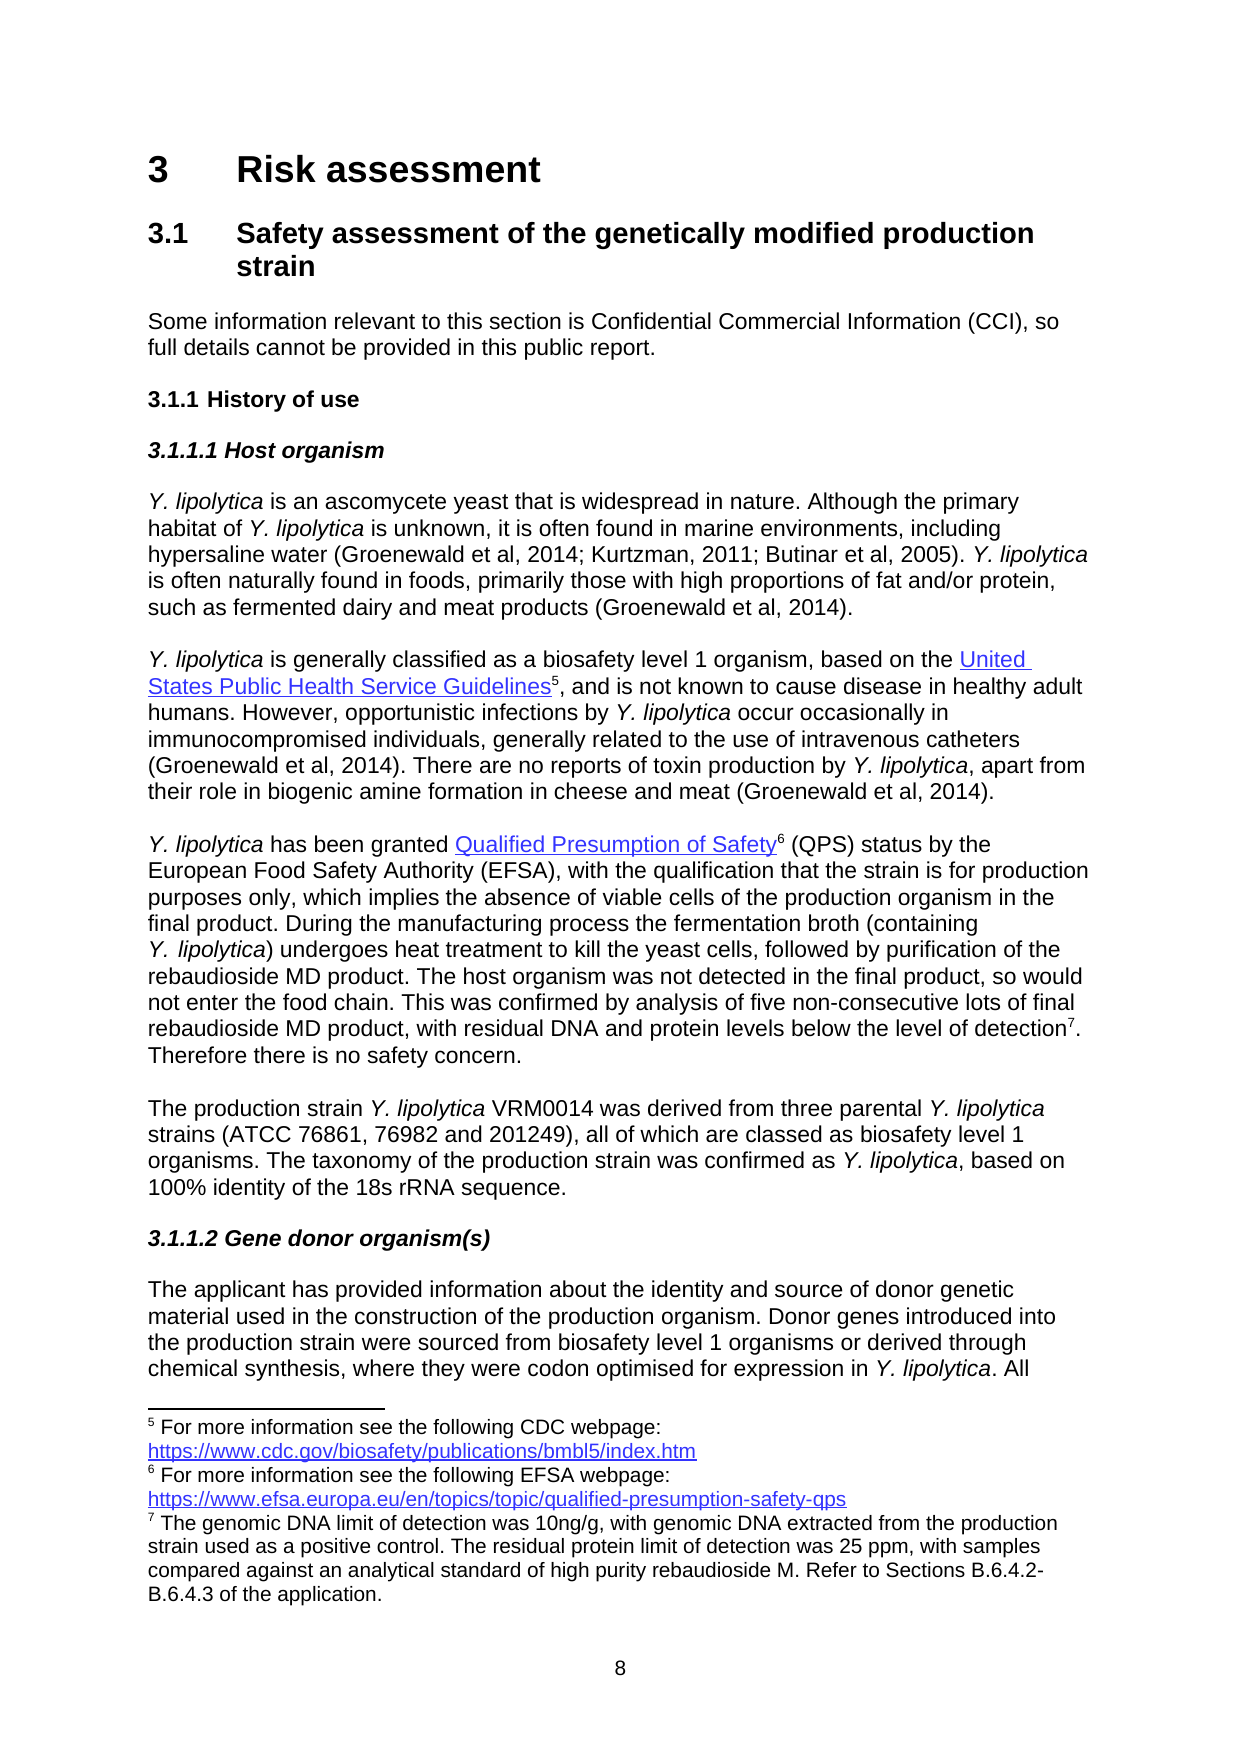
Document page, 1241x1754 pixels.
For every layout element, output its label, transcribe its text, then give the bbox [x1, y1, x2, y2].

text Some information relevant to this section is Confidential Commercial Information (CCI), so full details cannot be provided in this public report. [148, 308, 1092, 361]
text The production strain Y. lipolytica VRM0014 was derived from three parental Y. lipolytica strains (ATCC 76861, 76982 and 201249), all of which are classed as biosafety level 1 organisms. The taxonomy of the production strain was confirmed as Y. lipolytica, based on 100% identity of the 18s rRNA sequence. [148, 1094, 1092, 1200]
subtitle 3.1.1.2 Gene donor organism(s) [148, 1225, 1092, 1251]
subtitle 3.1.1 History of use [148, 386, 1092, 412]
text Y. lipolytica has been granted Qualified Presumption of Safety (QPS) status by the European Food Safety Authority (EFSA), with the qualification that the strain is for production purposes only, which implies the absence of viable cells of the production organism in the final product. During the manufacturing process the fermentation broth (containing Y. lipolytica) undergoes heat treatment to kill the yeast cells, followed by purification of the rebaudioside MD product. The host organism was not detected in the final product, so would not enter the food chain. This was confirmed by analysis of five non-consecutive lots of final rebaudioside MD product, with residual DNA and protein levels below the level of detection. Therefore there is no safety concern. [148, 831, 1092, 1068]
text Y. lipolytica is generally classified as a biosafety level 1 organism, based on the United States Public Health Service Guidelines, and is not known to cause disease in healthy adult humans. However, opportunistic infections by Y. lipolytica occur occasionally in immunocompromised individuals, generally related to the use of intravenous catheters (Groenewald et al, 2014). There are no reports of toxin production by Y. lipolytica, apart from their role in biogenic amine formation in cheese and meat (Groenewald et al, 2014). [148, 646, 1092, 804]
subtitle 3.1.1.1 Host organism [148, 437, 1092, 463]
subtitle Safety assessment of the genetically modified production strain [148, 216, 1092, 283]
subtitle Risk assessment [148, 148, 1092, 191]
text Y. lipolytica is an ascomycete yeast that is widespread in nature. Although the primary habitat of Y. lipolytica is unknown, it is often found in marine environments, including hypersaline water (Groenewald et al, 2014; Kurtzman, 2011; Butinar et al, 2005). Y. lipolytica is often naturally found in foods, primarily those with high proportions of fat and/or protein, such as fermented dairy and meat products (Groenewald et al, 2014). [148, 488, 1092, 620]
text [148, 1276, 1092, 1382]
